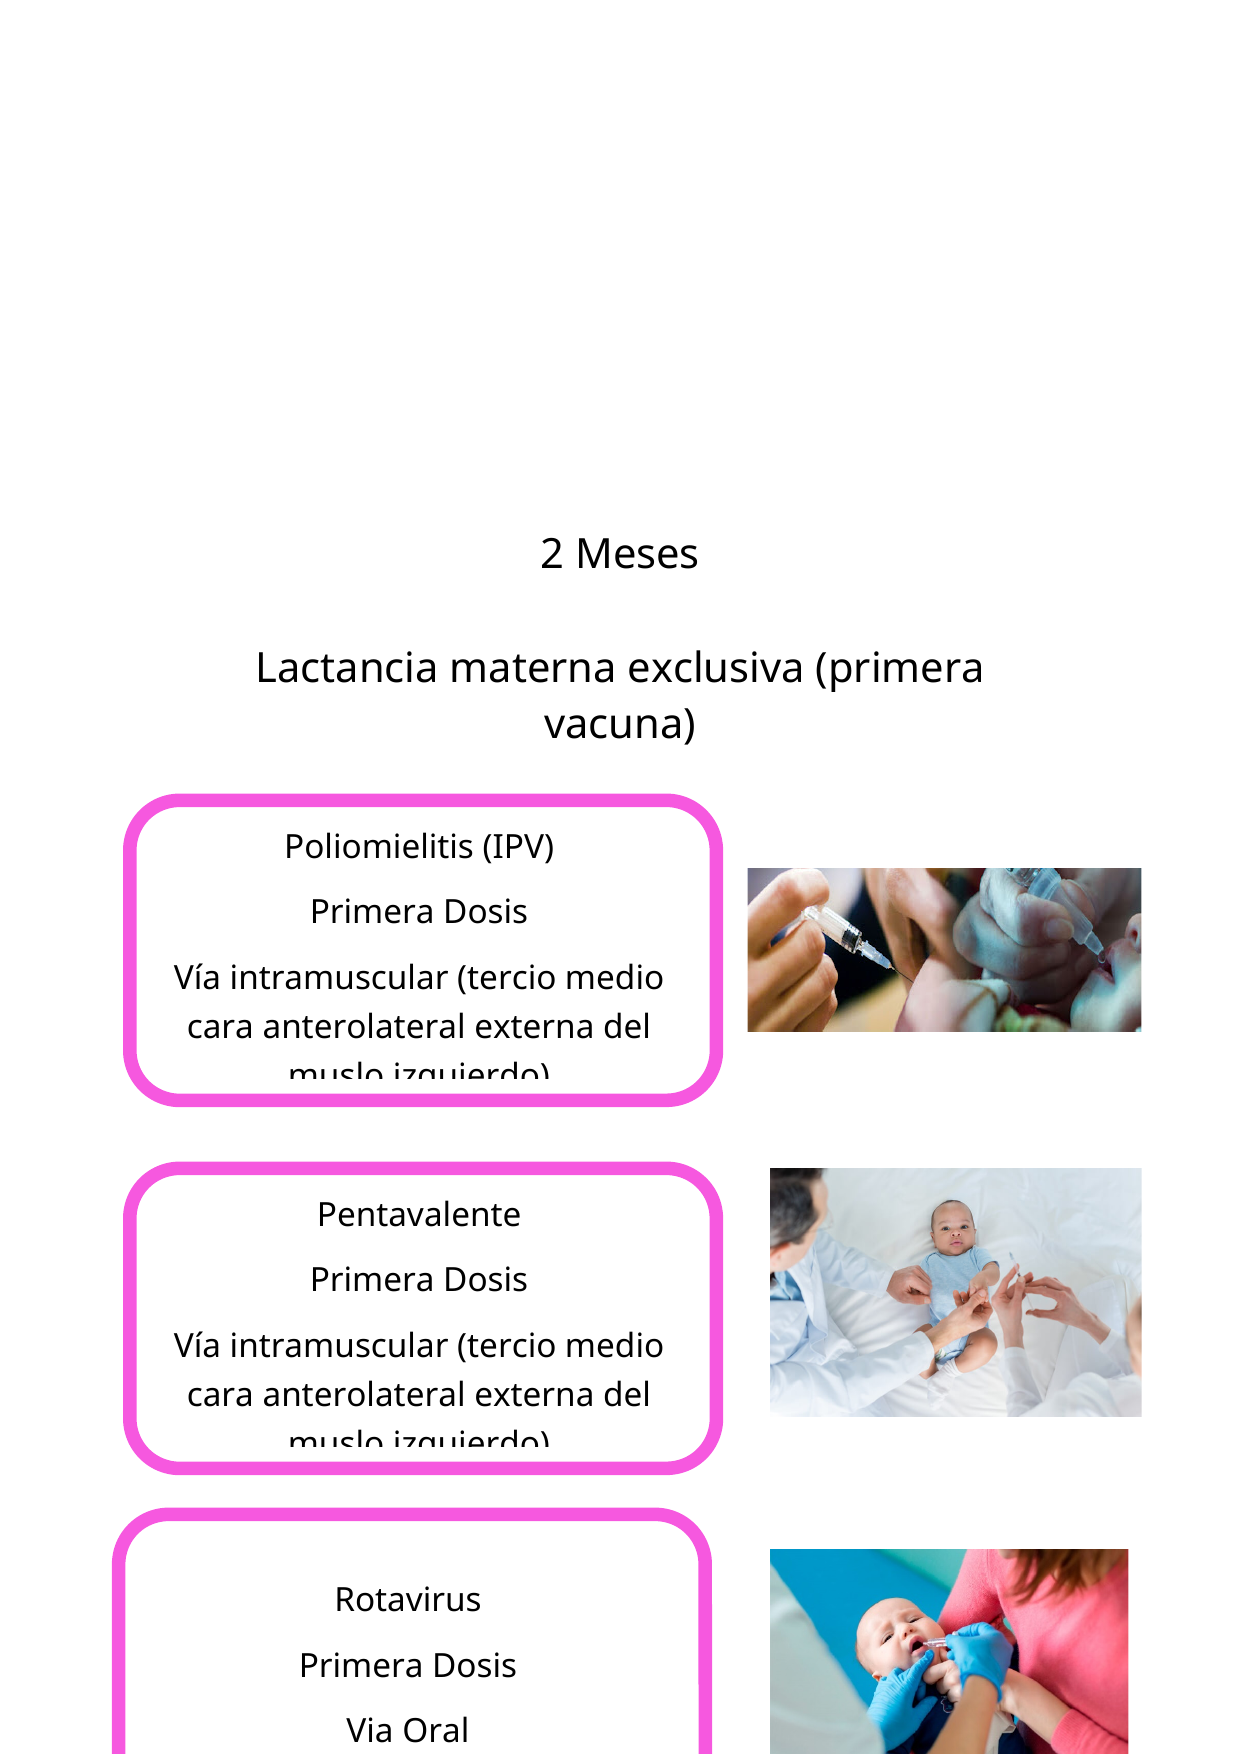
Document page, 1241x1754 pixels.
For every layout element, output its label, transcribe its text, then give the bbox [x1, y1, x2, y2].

text 2 Meses [177, 524, 1063, 581]
picture [747, 868, 1142, 1032]
text Lactancia materna exclusiva (primera vacuna) [177, 637, 1063, 751]
picture [770, 1549, 1129, 1754]
picture [770, 1168, 1142, 1417]
